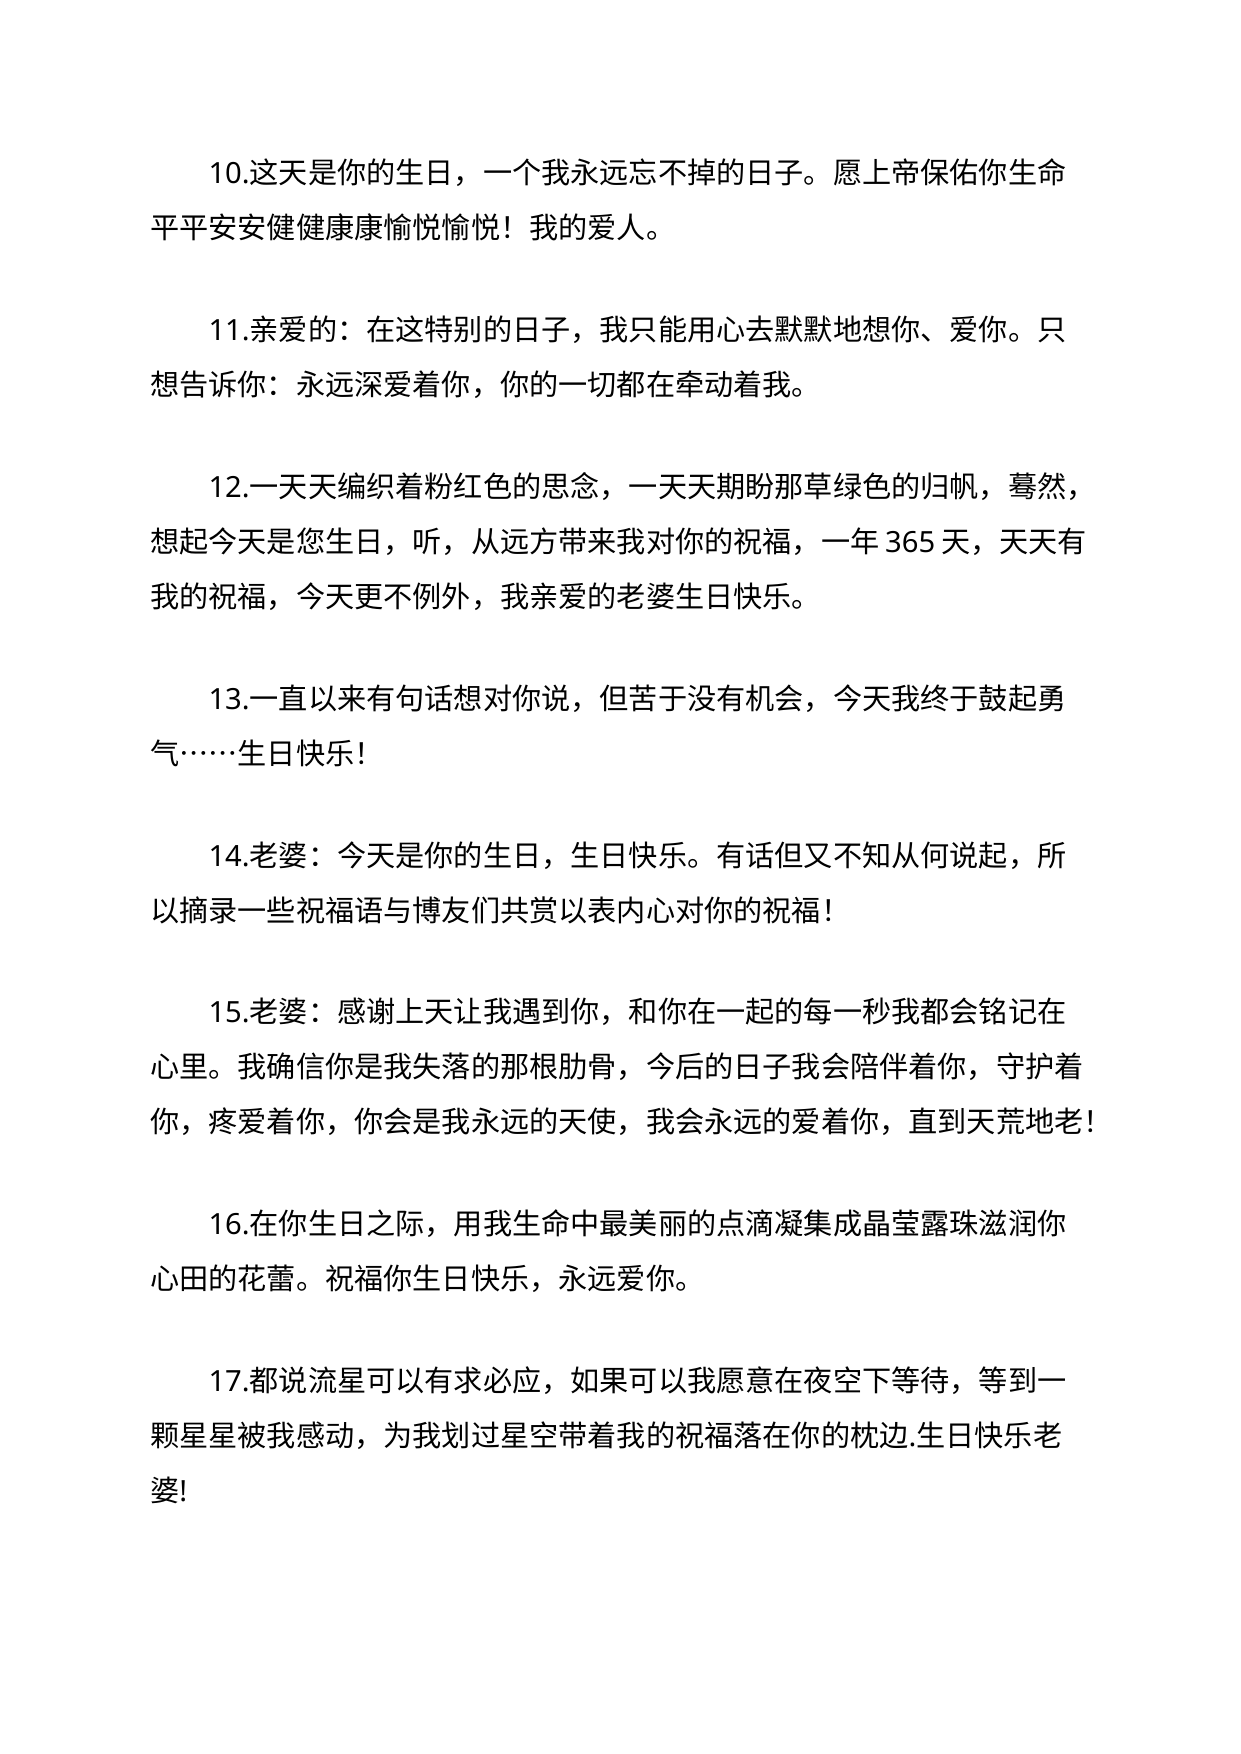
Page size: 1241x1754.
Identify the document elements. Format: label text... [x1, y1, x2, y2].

text 12.一天天编织着粉红色的思念，一天天期盼那草绿色的归帆，蓦然，想起今天是您生日，听，从远方带来我对你的祝福，一年365天，天天有我的祝福，今天更不例外，我亲爱的老婆生日快乐。 [150, 463, 1090, 616]
text 10.这天是你的生日，一个我永远忘不掉的日子。愿上帝保佑你生命平平安安健健康康愉悦愉悦！我的爱人。 [150, 150, 1090, 247]
text 13.一直以来有句话想对你说，但苦于没有机会，今天我终于鼓起勇气……生日快乐！ [150, 675, 1090, 773]
text 15.老婆：感谢上天让我遇到你，和你在一起的每一秒我都会铭记在心里。我确信你是我失落的那根肋骨，今后的日子我会陪伴着你，守护着你，疼爱着你，你会是我永远的天使，我会永远的爱着你，直到天荒地老！ [150, 989, 1090, 1141]
text 17.都说流星可以有求必应，如果可以我愿意在夜空下等待，等到一颗星星被我感动，为我划过星空带着我的祝福落在你的枕边.生日快乐老婆! [150, 1357, 1090, 1510]
text 14.老婆：今天是你的生日，生日快乐。有话但又不知从何说起，所以摘录一些祝福语与博友们共赏以表内心对你的祝福！ [150, 832, 1090, 929]
text 11.亲爱的：在这特别的日子，我只能用心去默默地想你、爱你。只想告诉你：永远深爱着你，你的一切都在牵动着我。 [150, 307, 1090, 404]
text 16.在你生日之际，用我生命中最美丽的点滴凝集成晶莹露珠滋润你心田的花蕾。祝福你生日快乐，永远爱你。 [150, 1201, 1090, 1298]
